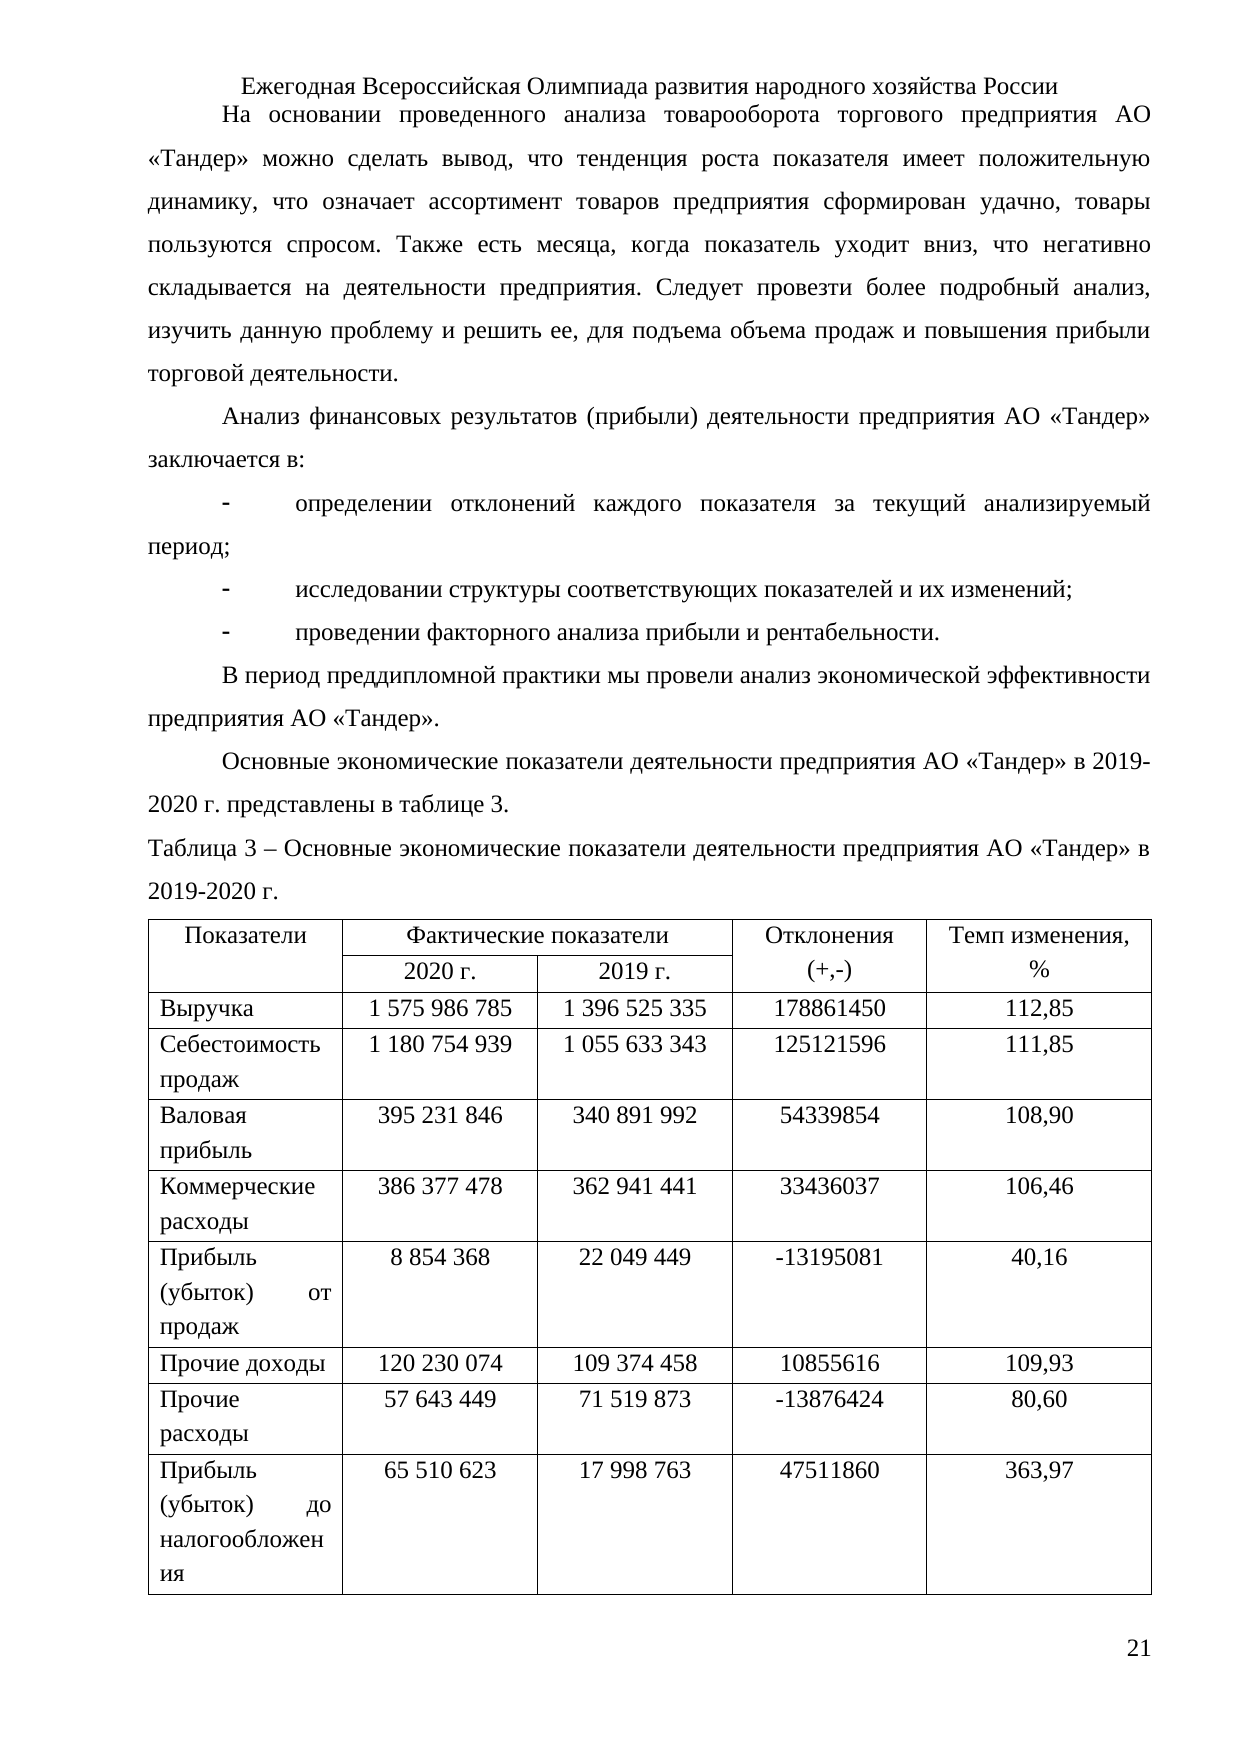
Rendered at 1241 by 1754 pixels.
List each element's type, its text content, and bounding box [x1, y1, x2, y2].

table_cell Валовая прибыль [149, 1100, 342, 1170]
table_cell 125121596 [733, 1029, 926, 1099]
table_cell 363,97 [927, 1455, 1151, 1594]
table_cell 2019 г. [538, 956, 732, 992]
text Таблица 3 – Основные экономические показатели деятельности предприятия АО «Тандер» в 2019-2020 г. [148, 833, 1152, 904]
table_cell 120 230 074 [343, 1348, 537, 1383]
table_cell -13195081 [733, 1242, 926, 1347]
table_cell 57 643 449 [343, 1384, 537, 1454]
table_cell 54339854 [733, 1100, 926, 1170]
table_cell 33436037 [733, 1171, 926, 1241]
table_cell 80,60 [927, 1384, 1151, 1454]
table_cell Прочие расходы [149, 1384, 342, 1454]
table_cell 47511860 [733, 1455, 926, 1594]
text Основные экономические показатели деятельности предприятия АО «Тандер» в 2019-2020 г. представлены в таблице 3. [148, 746, 1152, 818]
table_cell 71 519 873 [538, 1384, 732, 1454]
table_cell 340 891 992 [538, 1100, 732, 1170]
table_cell 108,90 [927, 1100, 1151, 1170]
table_cell 106,46 [927, 1171, 1151, 1241]
table_cell -13876424 [733, 1384, 926, 1454]
table_cell Коммерческие расходы [149, 1171, 342, 1241]
table_cell 65 510 623 [343, 1455, 537, 1594]
table_cell Выручка [149, 993, 342, 1028]
text Анализ финансовых результатов (прибыли) деятельности предприятия АО «Тандер» заключается в: [148, 401, 1152, 473]
table_header Отклонения (+,-) [733, 920, 926, 992]
list проведении факторного анализа прибыли и рентабельности. [148, 617, 1152, 646]
table_cell 17 998 763 [538, 1455, 732, 1594]
text В период преддипломной практики мы провели анализ экономической эффективности предприятия АО «Тандер». [148, 660, 1152, 732]
table_cell Прочие доходы [149, 1348, 342, 1383]
table_cell 2020 г. [343, 956, 537, 992]
table_header Показатели [149, 920, 342, 992]
table_cell 109,93 [927, 1348, 1151, 1383]
table_cell 1 575 986 785 [343, 993, 537, 1028]
table_cell Себестоимость продаж [149, 1029, 342, 1099]
list исследовании структуры соответствующих показателей и их изменений; [148, 574, 1152, 603]
table_cell 1 396 525 335 [538, 993, 732, 1028]
table_cell 22 049 449 [538, 1242, 732, 1347]
table_cell 111,85 [927, 1029, 1151, 1099]
list определении отклонений каждого показателя за текущий анализируемый период; [148, 488, 1152, 559]
table_cell 1 055 633 343 [538, 1029, 732, 1099]
text На основании проведенного анализа товарооборота торгового предприятия АО «Тандер» можно сделать вывод, что тенденция роста показателя имеет положительную динамику, что означает ассортимент товаров предприятия сформирован удачно, товары пользуются спросом. Также есть месяца, когда показатель уходит вниз, что негативно складывается на деятельности предприятия. Следует провезти более подробный анализ, изучить данную проблему и решить ее, для подъема объема продаж и повышения прибыли торговой деятельности. [148, 99, 1152, 387]
table_cell 395 231 846 [343, 1100, 537, 1170]
table_cell Прибыль (убыток) до налогообложения [149, 1455, 342, 1594]
table_cell 109 374 458 [538, 1348, 732, 1383]
table_header Фактические показатели [343, 920, 732, 955]
table_cell 40,16 [927, 1242, 1151, 1347]
table_cell 178861450 [733, 993, 926, 1028]
table_cell 386 377 478 [343, 1171, 537, 1241]
table_cell 8 854 368 [343, 1242, 537, 1347]
table_cell 10855616 [733, 1348, 926, 1383]
table_cell 112,85 [927, 993, 1151, 1028]
table_cell 1 180 754 939 [343, 1029, 537, 1099]
table_header Темп изменения, % [927, 920, 1151, 992]
table_cell 362 941 441 [538, 1171, 732, 1241]
table_cell Прибыль (убыток) от продаж [149, 1242, 342, 1347]
